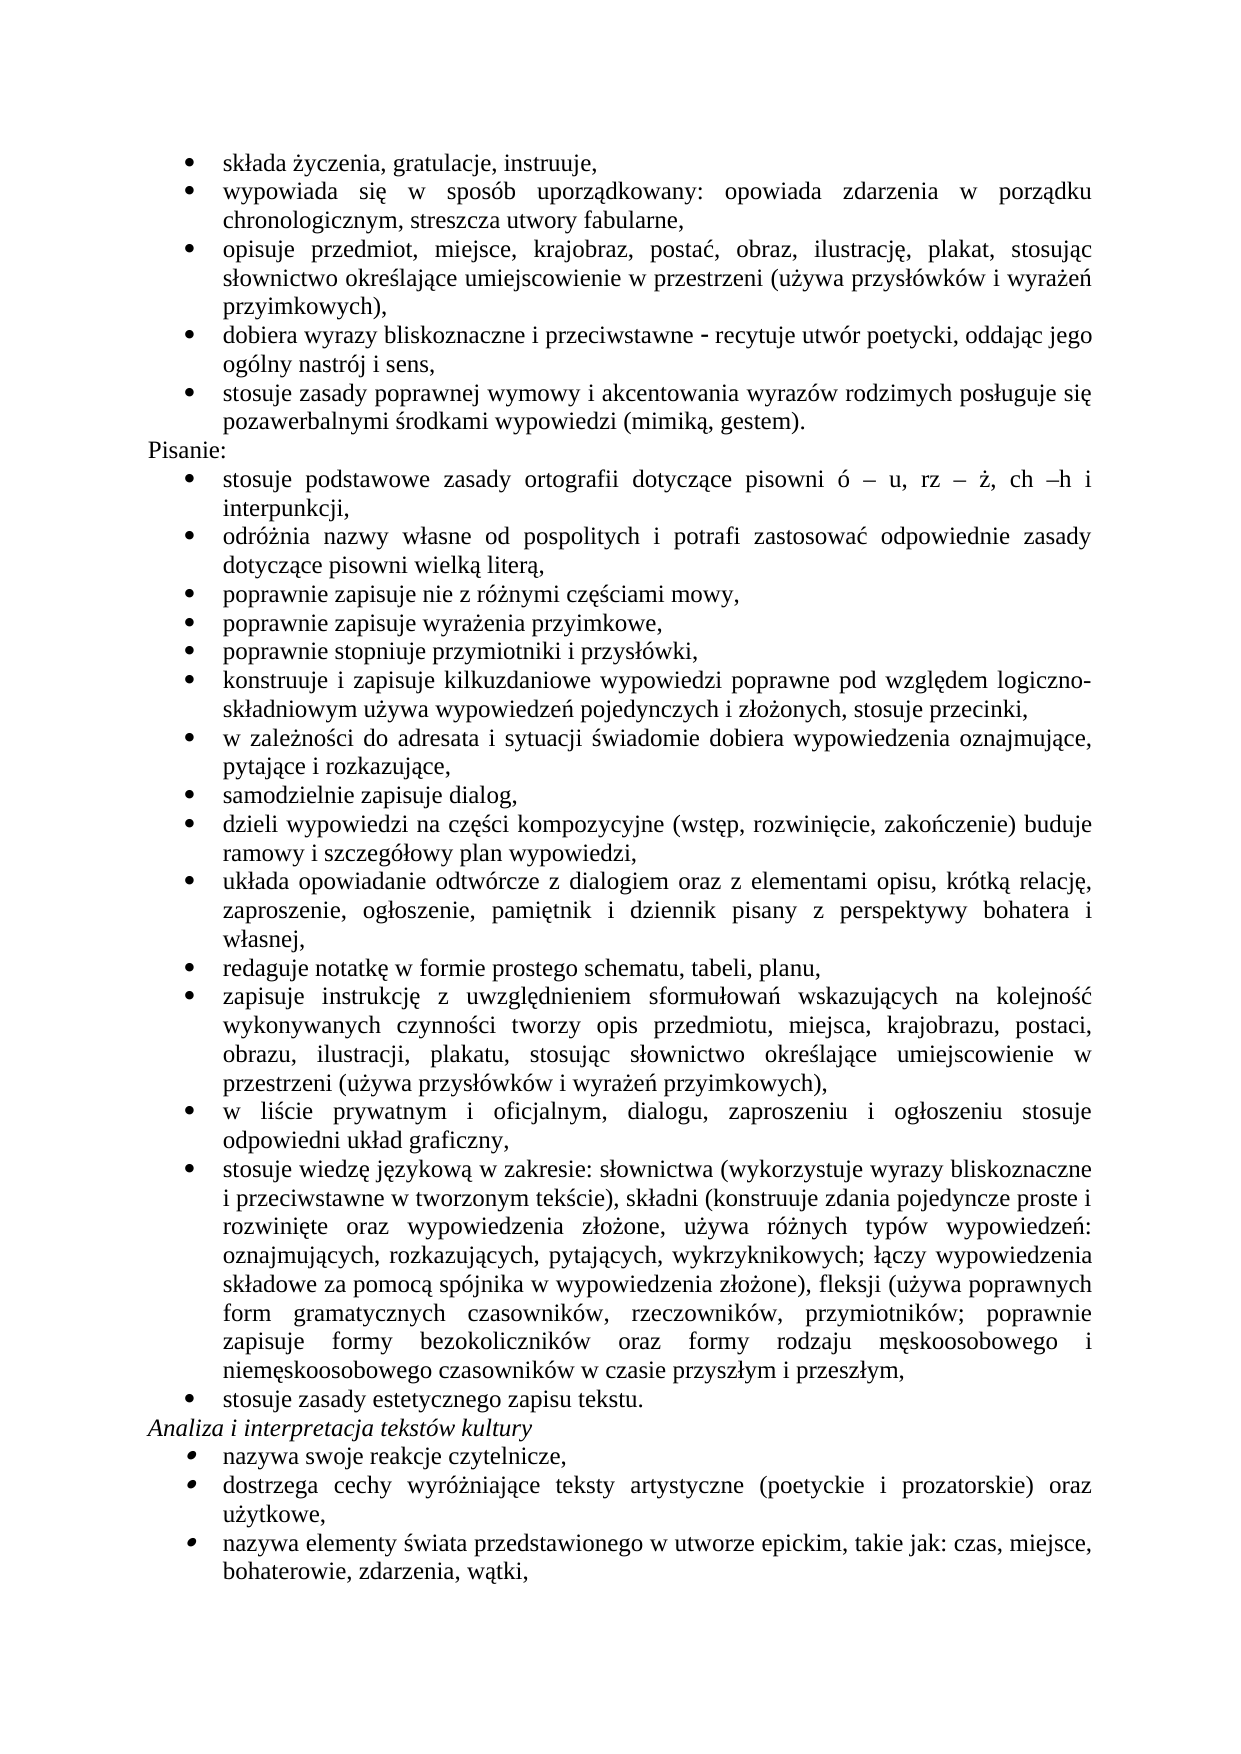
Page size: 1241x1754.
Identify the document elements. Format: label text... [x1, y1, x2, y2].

list w zależności do adresata i sytuacji świadomie dobiera wypowiedzenia oznajmujące, pytające i rozkazujące, [185, 723, 1093, 780]
list stosuje wiedzę językową w zakresie: słownictwa (wykorzystuje wyrazy bliskoznaczne i przeciwstawne w tworzonym tekście), składni (konstruuje zdania pojedyncze proste i rozwinięte oraz wypowiedzenia złożone, używa różnych typów wypowiedzeń: oznajmujących, rozkazujących, pytających, wykrzyknikowych; łączy wypowiedzenia składowe za pomocą spójnika w wypowiedzenia złożone), fleksji (używa poprawnych form gramatycznych czasowników, rzeczowników, przymiotników; poprawnie zapisuje formy bezokoliczników oraz formy rodzaju męskoosobowego i niemęskoosobowego czasowników w czasie przyszłym i przeszłym, [185, 1154, 1093, 1384]
list redaguje notatkę w formie prostego schematu, tabeli, planu, [185, 953, 1093, 981]
list konstruuje i zapisuje kilkuzdaniowe wypowiedzi poprawne pod względem logiczno-składniowym używa wypowiedzeń pojedynczych i złożonych, stosuje przecinki, [185, 665, 1093, 723]
list opisuje przedmiot, miejsce, krajobraz, postać, obraz, ilustrację, plakat, stosując słownictwo określające umiejscowienie w przestrzeni (używa przysłówków i wyrażeń przyimkowych), [185, 234, 1093, 320]
list stosuje zasady poprawnej wymowy i akcentowania wyrazów rodzimych posługuje się pozawerbalnymi środkami wypowiedzi (mimiką, gestem). [185, 378, 1093, 435]
list dobiera wyrazy bliskoznaczne i przeciwstawne recytuje utwór poetycki, oddając jego ogólny nastrój i sens, [185, 320, 1093, 378]
list nazywa swoje reakcje czytelnicze, [185, 1441, 1093, 1470]
list układa opowiadanie odtwórcze z dialogiem oraz z elementami opisu, krótką relację, zaproszenie, ogłoszenie, pamiętnik i dziennik pisany z perspektywy bohatera i własnej, [185, 866, 1093, 953]
list poprawnie zapisuje wyrażenia przyimkowe, [185, 608, 1093, 636]
list stosuje zasady estetycznego zapisu tekstu. [185, 1384, 1093, 1413]
text Pisanie: [148, 435, 1093, 464]
list poprawnie stopniuje przymiotniki i przysłówki, [185, 636, 1093, 665]
text Analiza i interpretacja tekstów kultury [148, 1413, 1093, 1441]
list poprawnie zapisuje nie z różnymi częściami mowy, [185, 579, 1093, 608]
list dostrzega cechy wyróżniające teksty artystyczne (poetyckie i prozatorskie) oraz użytkowe, [185, 1470, 1093, 1528]
list odróżnia nazwy własne od pospolitych i potrafi zastosować odpowiednie zasady dotyczące pisowni wielką literą, [185, 521, 1093, 579]
list zapisuje instrukcję z uwzględnieniem sformułowań wskazujących na kolejność wykonywanych czynności tworzy opis przedmiotu, miejsca, krajobrazu, postaci, obrazu, ilustracji, plakatu, stosując słownictwo określające umiejscowienie w przestrzeni (używa przysłówków i wyrażeń przyimkowych), [185, 981, 1093, 1096]
list stosuje podstawowe zasady ortografii dotyczące pisowni ó – u, rz – ż, ch –h i interpunkcji, [185, 464, 1093, 521]
list dzieli wypowiedzi na części kompozycyjne (wstęp, rozwinięcie, zakończenie) buduje ramowy i szczegółowy plan wypowiedzi, [185, 809, 1093, 866]
list składa życzenia, gratulacje, instruuje, [185, 148, 1093, 176]
list wypowiada się w sposób uporządkowany: opowiada zdarzenia w porządku chronologicznym, streszcza utwory fabularne, [185, 176, 1093, 234]
list samodzielnie zapisuje dialog, [185, 780, 1093, 809]
list w liście prywatnym i oficjalnym, dialogu, zaproszeniu i ogłoszeniu stosuje odpowiedni układ graficzny, [185, 1096, 1093, 1154]
list nazywa elementy świata przedstawionego w utworze epickim, takie jak: czas, miejsce, bohaterowie, zdarzenia, wątki, [185, 1528, 1093, 1585]
